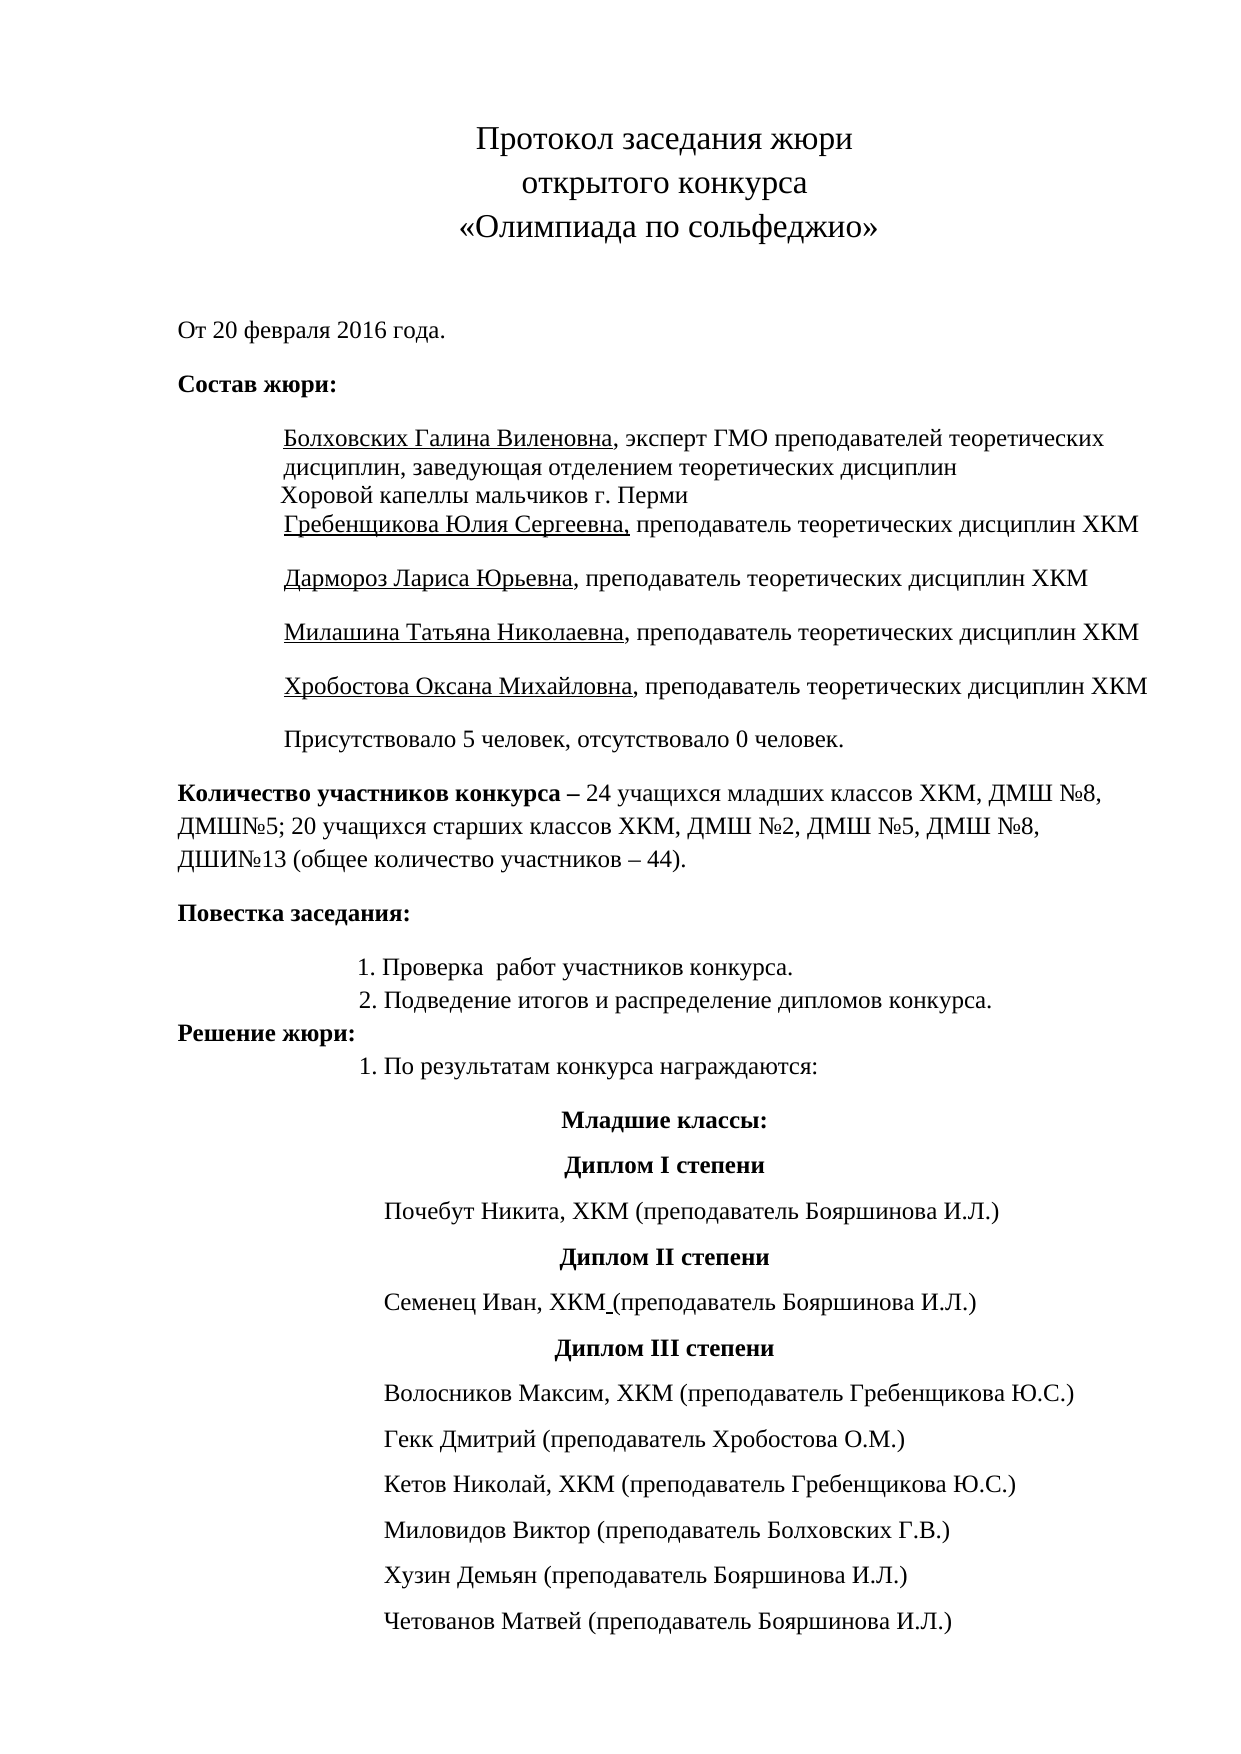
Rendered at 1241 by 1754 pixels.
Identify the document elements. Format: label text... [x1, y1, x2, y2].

text Диплом III степени [177, 1333, 1152, 1361]
text Присутствовало 5 человек, отсутствовало 0 человек. [177, 724, 1152, 753]
text Милашина Татьяна Николаевна, преподаватель теоретических дисциплин ХКМ [177, 617, 1152, 646]
text Диплом II степени [177, 1242, 1152, 1270]
text Решение жюри: [177, 1018, 1152, 1047]
text Волосников Максим, ХКМ (преподаватель Гребенщикова Ю.С.) [177, 1378, 1152, 1407]
text Состав жюри: [177, 369, 1152, 398]
text Количество участников конкурса – 24 учащихся младших классов ХКМ, ДМШ №8, ДМШ№5; 20 учащихся старших классов ХКМ, ДМШ №2, ДМШ №5, ДМШ №8, ДШИ№13 (общее количество участников – 44). [177, 778, 1152, 873]
text 2. Подведение итогов и распределение дипломов конкурса. [177, 985, 1152, 1014]
text Гребенщикова Юлия Сергеевна, преподаватель теоретических дисциплин ХКМ [177, 509, 1152, 538]
text 1. Проверка работ участников конкурса. [177, 952, 1152, 981]
text Хробостова Оксана Михайловна, преподаватель теоретических дисциплин ХКМ [177, 671, 1152, 699]
text Диплом I степени [177, 1151, 1152, 1179]
text «Олимпиада по сольфеджио» [177, 206, 1152, 244]
text Повестка заседания: [177, 898, 1152, 927]
text Миловидов Виктор (преподаватель Болховских Г.В.) [177, 1515, 1152, 1543]
text Младшие классы: [177, 1105, 1152, 1134]
text 1. По результатам конкурса награждаются: [177, 1051, 1152, 1080]
text Гекк Дмитрий (преподаватель Хробостова О.М.) [177, 1424, 1152, 1452]
text Четованов Матвей (преподаватель Бояршинова И.Л.) [177, 1606, 1152, 1634]
text Протокол заседания жюри [177, 118, 1152, 156]
text Семенец Иван, ХКМ (преподаватель Бояршинова И.Л.) [177, 1287, 1152, 1316]
text От 20 февраля 2016 года. [177, 315, 1152, 344]
text Дармороз Лариса Юрьевна, преподаватель теоретических дисциплин ХКМ [177, 563, 1152, 592]
text открытого конкурса [177, 162, 1152, 201]
text Хоровой капеллы мальчиков г. Перми [74, 480, 1152, 509]
text Кетов Николай, ХКМ (преподаватель Гребенщикова Ю.С.) [177, 1469, 1152, 1498]
text Почебут Никита, ХКМ (преподаватель Бояршинова И.Л.) [295, 1196, 1152, 1225]
text Болховских Галина Виленовна, эксперт ГМО преподавателей теоретических дисциплин, заведующая отделением теоретических дисциплин [29, 423, 1152, 480]
text Хузин Демьян (преподаватель Бояршинова И.Л.) [177, 1560, 1152, 1589]
